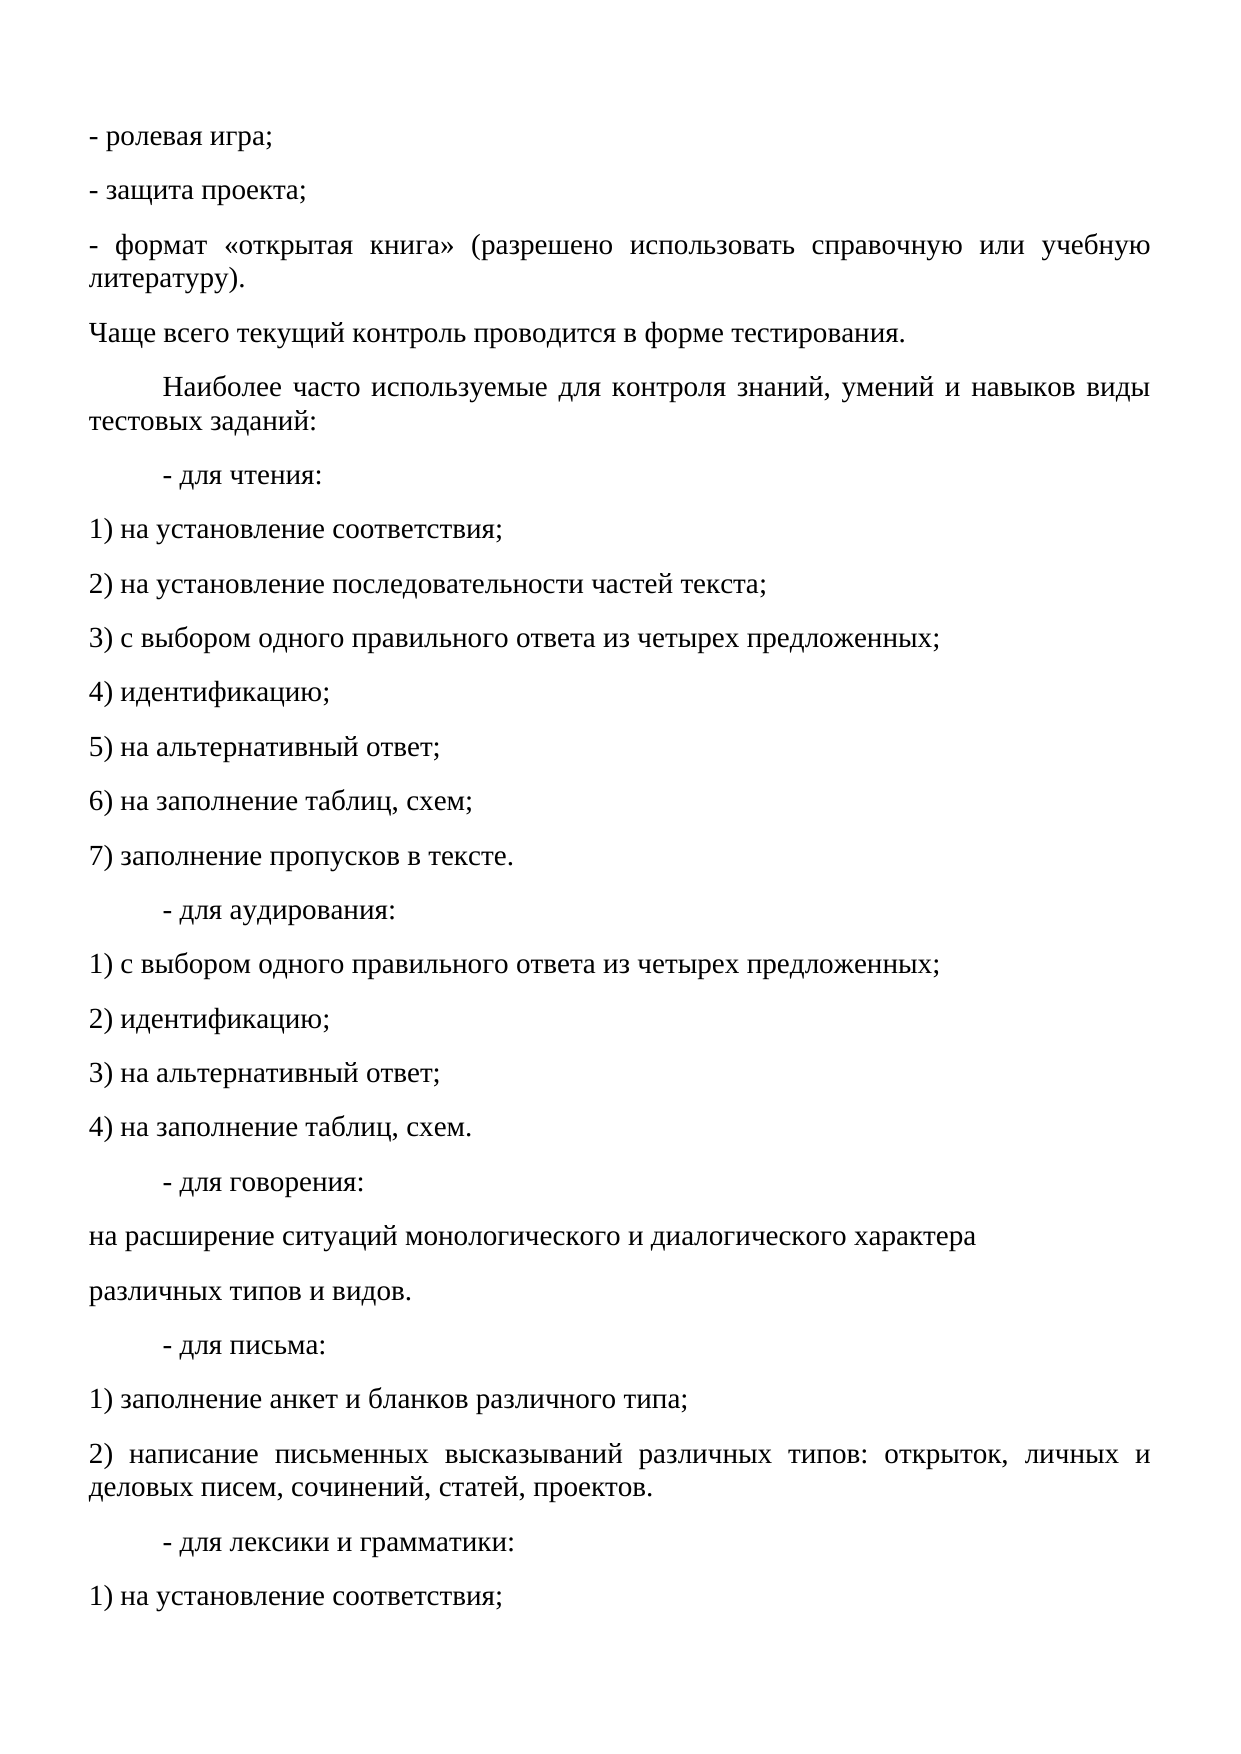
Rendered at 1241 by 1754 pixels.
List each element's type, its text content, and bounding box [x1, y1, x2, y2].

text - для говорения: [89, 1164, 1152, 1197]
text - для лексики и грамматики: [89, 1524, 1152, 1557]
text 4) идентификацию; [89, 674, 1152, 708]
text 1) заполнение анкет и бланков различного типа; [89, 1381, 1152, 1415]
text 2) идентификацию; [89, 1001, 1152, 1034]
text - защита проекта; [89, 172, 1152, 206]
text 7) заполнение пропусков в тексте. [89, 838, 1152, 871]
text 1) на установление соответствия; [89, 511, 1152, 545]
text на расширение ситуаций монологического и диалогического характера [89, 1218, 1152, 1252]
text 1) с выбором одного правильного ответа из четырех предложенных; [89, 946, 1152, 980]
text 3) на альтернативный ответ; [89, 1055, 1152, 1089]
text 6) на заполнение таблиц, схем; [89, 783, 1152, 817]
text - формат «открытая книга» (разрешено использовать справочную или учебную литературу). [89, 227, 1152, 294]
text 2) на установление последовательности частей текста; [89, 566, 1152, 599]
text 4) на заполнение таблиц, схем. [89, 1109, 1152, 1143]
text - для письма: [89, 1327, 1152, 1361]
text 2) написание письменных высказываний различных типов: открыток, личных и деловых писем, сочинений, статей, проектов. [89, 1436, 1152, 1503]
text - для чтения: [89, 457, 1152, 491]
text - для аудирования: [89, 892, 1152, 926]
text Наиболее часто используемые для контроля знаний, умений и навыков виды тестовых заданий: [89, 369, 1152, 436]
text Чаще всего текущий контроль проводится в форме тестирования. [89, 315, 1152, 348]
text 3) с выбором одного правильного ответа из четырех предложенных; [89, 620, 1152, 654]
text - ролевая игра; [89, 118, 1152, 152]
text различных типов и видов. [89, 1273, 1152, 1306]
text 1) на установление соответствия; [89, 1578, 1152, 1612]
text 5) на альтернативный ответ; [89, 729, 1152, 762]
